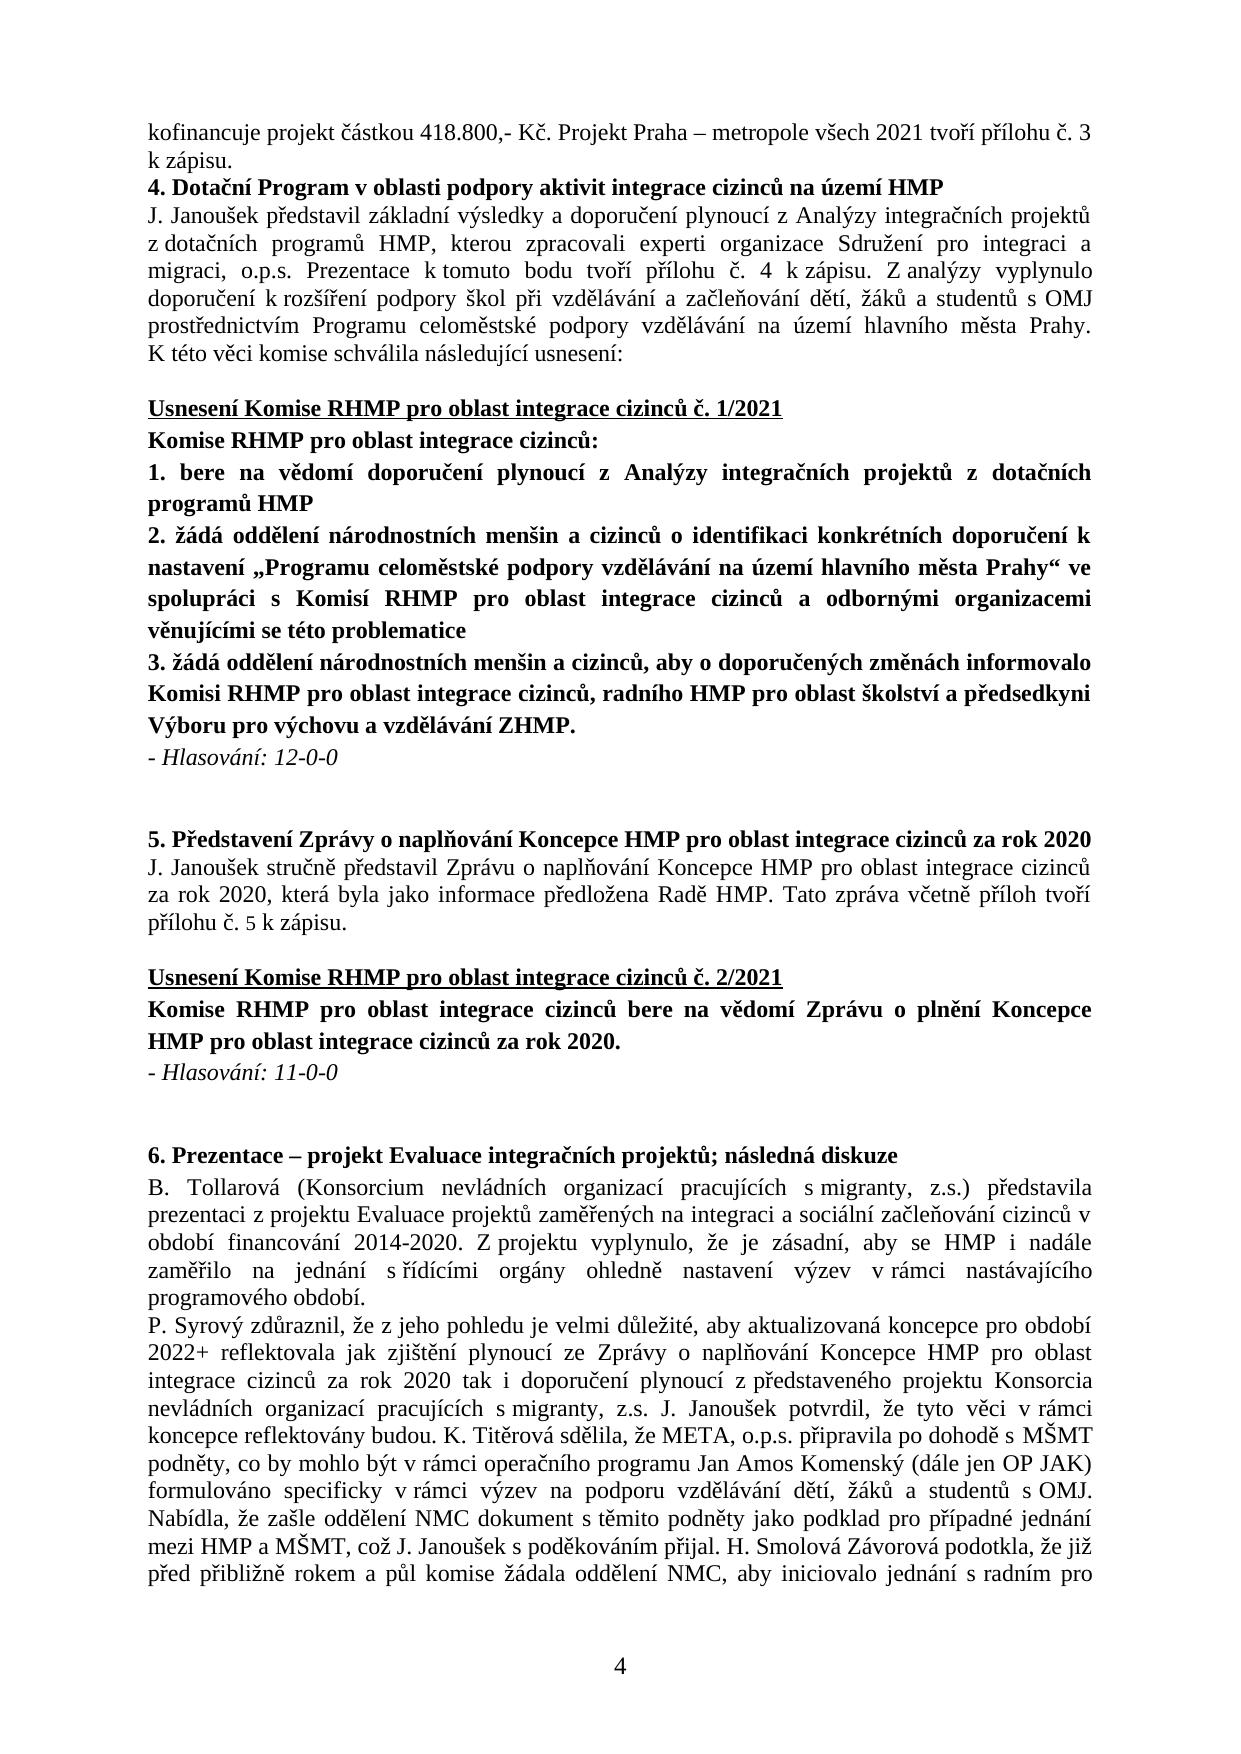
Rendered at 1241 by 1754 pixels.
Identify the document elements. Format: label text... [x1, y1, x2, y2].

text - Hlasování: 12-0-0 [148, 742, 1093, 770]
text Usnesení Komise RHMP pro oblast integrace cizinců č. 1/2021 [148, 394, 1093, 422]
text Usnesení Komise RHMP pro oblast integrace cizinců č. 2/2021 [148, 963, 1093, 991]
text B. Tollarová (Konsorcium nevládních organizací pracujících s migranty, z.s.) představila prezentaci z projektu Evaluace projektů zaměřených na integraci a sociální začleňování cizinců v období financování 2014-2020. Z projektu vyplynulo, že je zásadní, aby se HMP i nadále zaměřilo na jednání s řídícími orgány ohledně nastavení výzev v rámci nastávajícího programového období. [148, 1173, 1093, 1311]
text 6. Prezentace – projekt Evaluace integračních projektů; následná diskuze [148, 1141, 1093, 1169]
text 5. Představení Zprávy o naplňování Koncepce HMP pro oblast integrace cizinců za rok 2020 [148, 825, 1093, 853]
text Komise RHMP pro oblast integrace cizinců: [148, 426, 1093, 453]
text Komise RHMP pro oblast integrace cizinců bere na vědomí Zprávu o plnění Koncepce HMP pro oblast integrace cizinců za rok 2020. [148, 995, 1093, 1054]
text 4. Dotační Program v oblasti podpory aktivit integrace cizinců na území HMP [148, 173, 1093, 201]
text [148, 118, 1093, 173]
text J. Janoušek představil základní výsledky a doporučení plynoucí z Analýzy integračních projektů z dotačních programů HMP, kterou zpracovali experti organizace Sdružení pro integraci a migraci, o.p.s. Prezentace k tomuto bodu tvoří přílohu č. 4 k zápisu. Z analýzy vyplynulo doporučení k rozšíření podpory škol při vzdělávání a začleňování dětí, žáků a studentů s OMJ prostřednictvím Programu celoměstské podpory vzdělávání na území hlavního města Prahy. K této věci komise schválila následující usnesení: [148, 201, 1093, 367]
text 2. žádá oddělení národnostních menšin a cizinců o identifikaci konkrétních doporučení k nastavení „Programu celoměstské podpory vzdělávání na území hlavního města Prahy“ ve spolupráci s Komisí RHMP pro oblast integrace cizinců a odbornými organizacemi věnujícími se této problematice [148, 521, 1093, 643]
text 1. bere na vědomí doporučení plynoucí z Analýzy integračních projektů z dotačních programů HMP [148, 457, 1093, 517]
text 3. žádá oddělení národnostních menšin a cizinců, aby o doporučených změnách informovalo Komisi RHMP pro oblast integrace cizinců, radního HMP pro oblast školství a předsedkyni Výboru pro výchovu a vzdělávání ZHMP. [148, 647, 1093, 738]
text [148, 1311, 1093, 1587]
text J. Janoušek stručně představil Zprávu o naplňování Koncepce HMP pro oblast integrace cizinců za rok 2020, která byla jako informace předložena Radě HMP. Tato zpráva včetně příloh tvoří přílohu č. 5 k zápisu. [148, 853, 1093, 936]
text - Hlasování: 11-0-0 [148, 1058, 1093, 1086]
